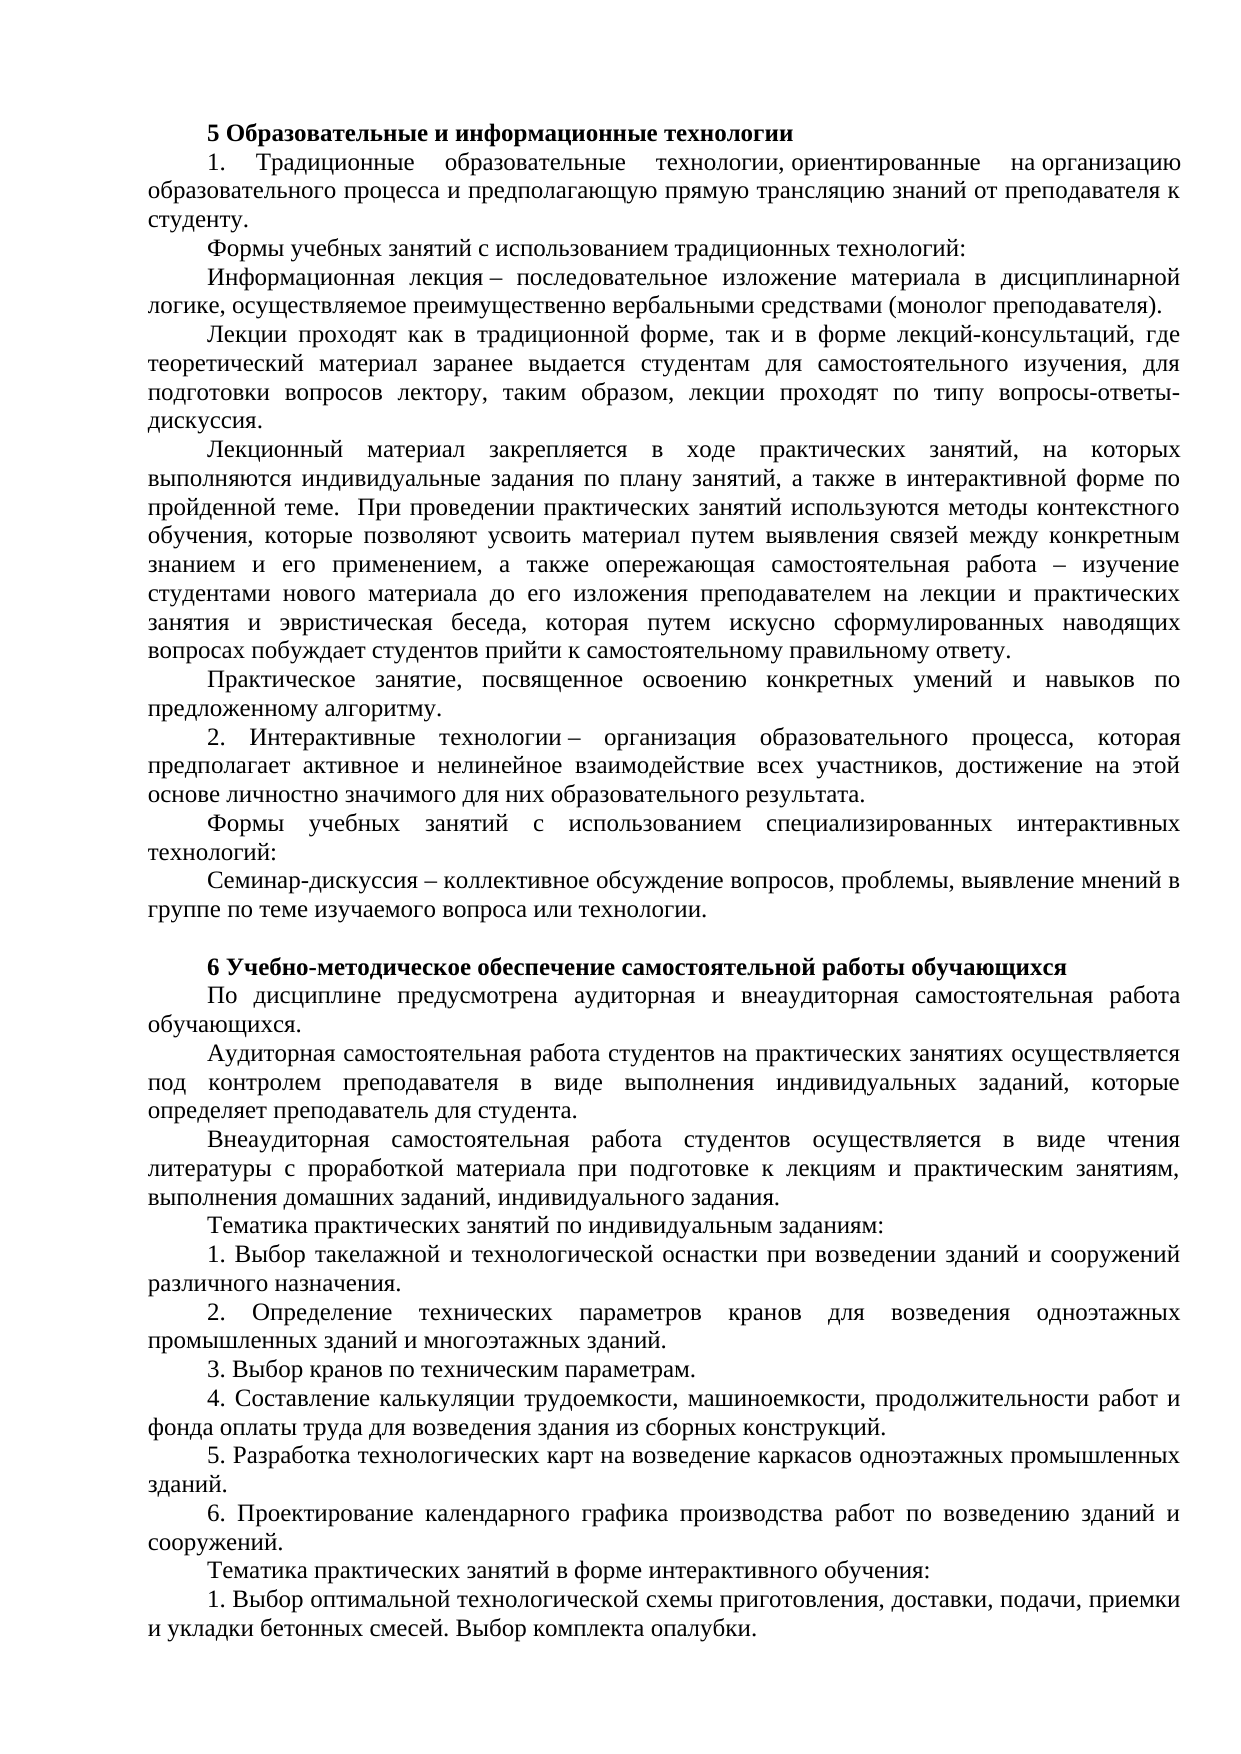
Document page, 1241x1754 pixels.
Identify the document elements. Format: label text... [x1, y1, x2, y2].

text Формы учебных занятий с использованием традиционных технологий: [148, 233, 1181, 262]
text Аудиторная самостоятельная работа студентов на практических занятиях осуществляется под контролем преподавателя в виде выполнения индивидуальных заданий, которые определяет преподаватель для студента. [148, 1038, 1181, 1124]
text 5. Разработка технологических карт на возведение каркасов одноэтажных промышленных зданий. [148, 1441, 1181, 1498]
text По дисциплине предусмотрена аудиторная и внеаудиторная самостоятельная работа обучающихся. [148, 981, 1181, 1038]
subtitle 5 Образовательные и информационные технологии [207, 118, 1181, 147]
text Формы учебных занятий с использованием специализированных интерактивных технологий: [148, 808, 1181, 866]
text Информационная лекция – последовательное изложение материала в дисциплинарной логике, осуществляемое преимущественно вербальными средствами (монолог преподавателя). [148, 262, 1181, 319]
text Семинар-дискуссия – коллективное обсуждение вопросов, проблемы, выявление мнений в группе по теме изучаемого вопроса или технологии. [148, 866, 1181, 923]
text Тематика практических занятий в форме интерактивного обучения: [148, 1556, 1181, 1584]
subtitle 6 Учебно-методическое обеспечение самостоятельной работы обучающихся [207, 952, 1181, 981]
text 3. Выбор кранов по техническим параметрам. [148, 1354, 1181, 1383]
text 4. Составление калькуляции трудоемкости, машиноемкости, продолжительности работ и фонда оплаты труда для возведения здания из сборных конструкций. [148, 1383, 1181, 1441]
text 1. Выбор такелажной и технологической оснастки при возведении зданий и сооружений различного назначения. [148, 1239, 1181, 1297]
text Лекции проходят как в традиционной форме, так и в форме лекций-консультаций, где теоретический материал заранее выдается студентам для самостоятельного изучения, для подготовки вопросов лектору, таким образом, лекции проходят по типу вопросы-ответы-дискуссия. [148, 319, 1181, 434]
text Внеаудиторная самостоятельная работа студентов осуществляется в виде чтения литературы с проработкой материала при подготовке к лекциям и практическим занятиям, выполнения домашних заданий, индивидуального задания. [148, 1124, 1181, 1211]
text 6. Проектирование календарного графика производства работ по возведению зданий и сооружений. [148, 1498, 1181, 1556]
text 2. Определение технических параметров кранов для возведения одноэтажных промышленных зданий и многоэтажных зданий. [148, 1297, 1181, 1354]
text 2. Интерактивные технологии – организация образовательного процесса, которая предполагает активное и нелинейное взаимодействие всех участников, достижение на этой основе личностно значимого для них образовательного результата. [148, 722, 1181, 808]
text 1. Выбор оптимальной технологической схемы приготовления, доставки, подачи, приемки и укладки бетонных смесей. Выбор комплекта опалубки. [148, 1584, 1181, 1642]
text Практическое занятие, посвященное освоению конкретных умений и навыков по предложенному алгоритму. [148, 664, 1181, 722]
text 1. Традиционные образовательные технологии, ориентированные на организацию образовательного процесса и предполагающую прямую трансляцию знаний от преподавателя к студенту. [148, 147, 1181, 233]
text Лекционный материал закрепляется в ходе практических занятий, на которых выполняются индивидуальные задания по плану занятий, а также в интерактивной форме по пройденной теме. При проведении практических занятий используются методы контекстного обучения, которые позволяют усвоить материал путем выявления связей между конкретным знанием и его применением, а также опережающая самостоятельная работа – изучение студентами нового материала до его изложения преподавателем на лекции и практических занятия и эвристическая беседа, которая путем искусно сформулированных наводящих вопросах побуждает студентов прийти к самостоятельному правильному ответу. [148, 434, 1181, 664]
text Тематика практических занятий по индивидуальным заданиям: [148, 1211, 1181, 1239]
